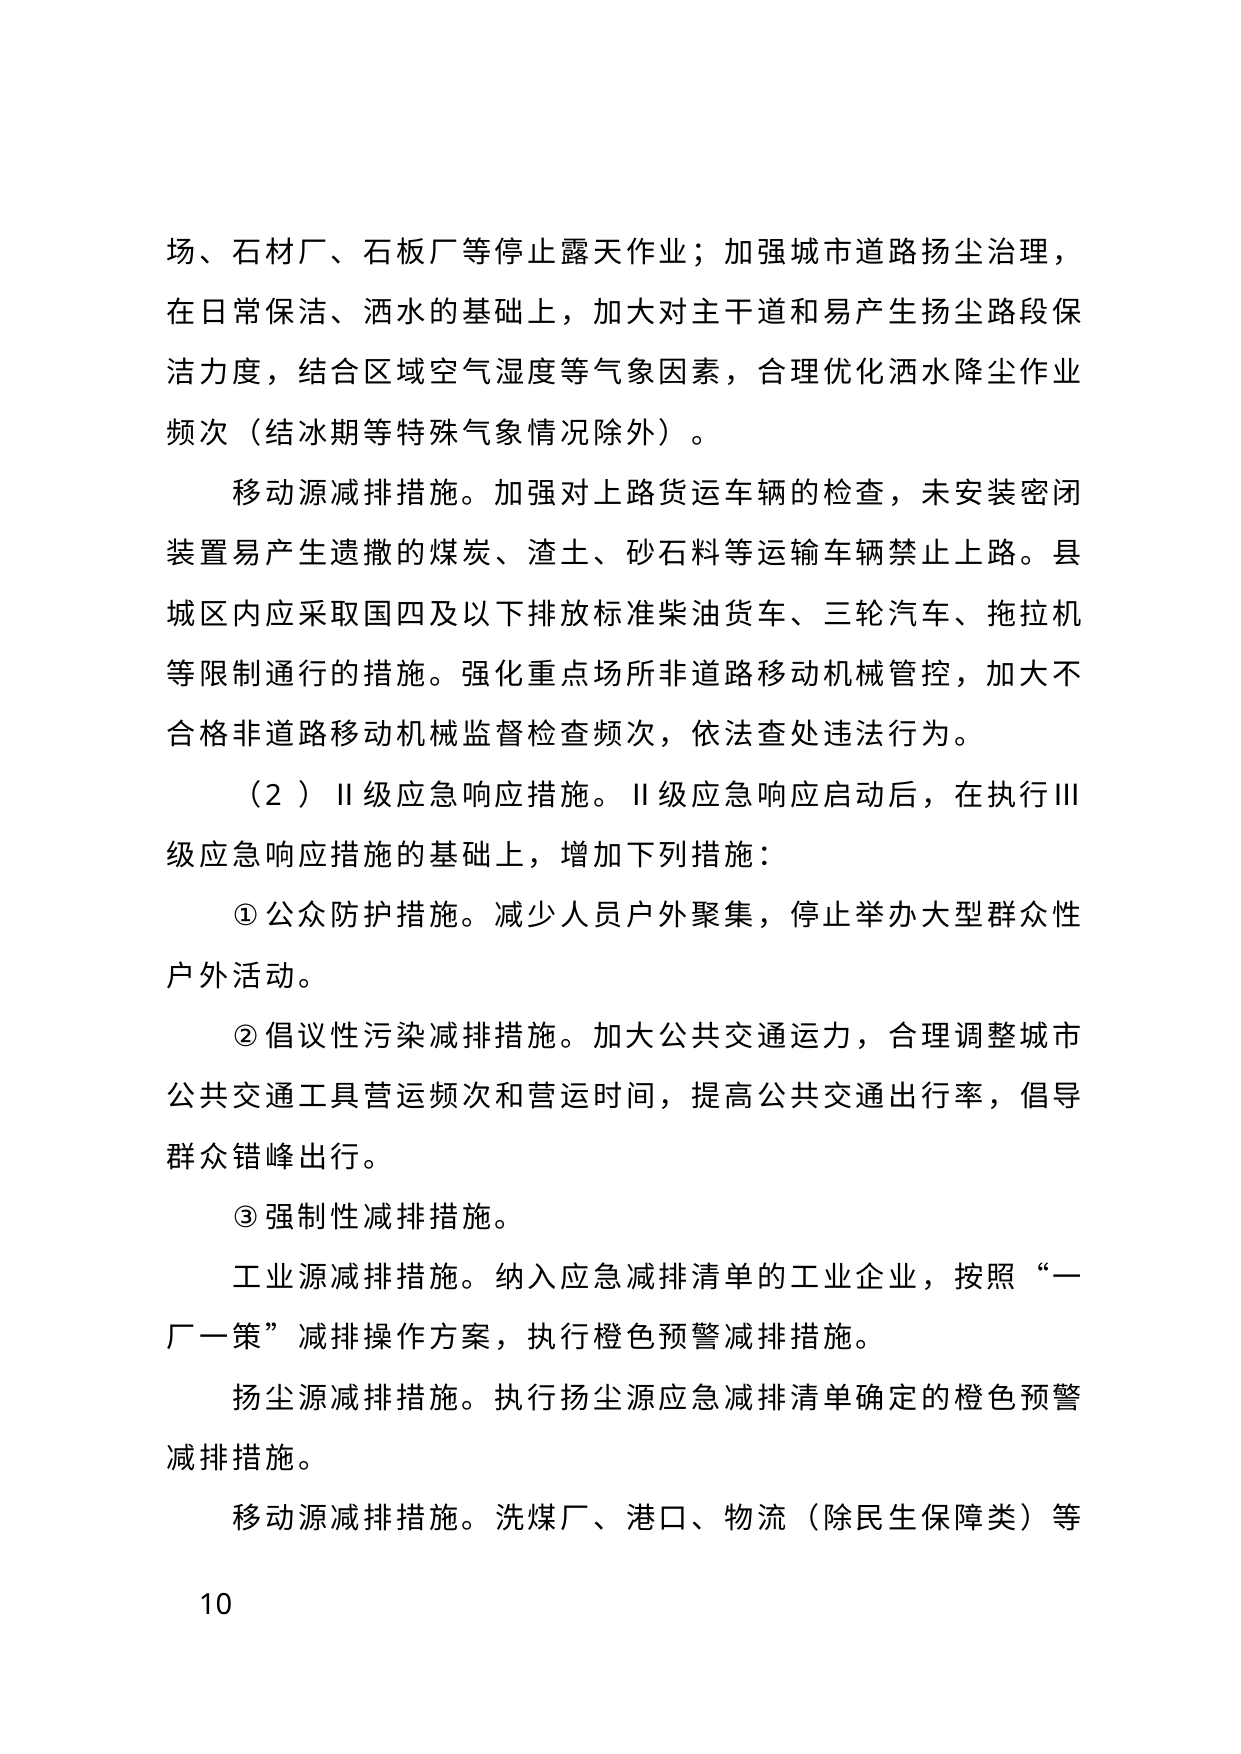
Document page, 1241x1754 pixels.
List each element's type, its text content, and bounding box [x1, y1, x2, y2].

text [167, 1486, 1085, 1546]
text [167, 219, 1085, 461]
text ①公众防护措施。减少人员户外聚集，停止举办大型群众性户外活动。 [167, 883, 1085, 1003]
text （2）Ⅱ级应急响应措施。Ⅱ级应急响应启动后，在执行Ⅲ级应急响应措施的基础上，增加下列措施： [167, 762, 1085, 883]
text ②倡议性污染减排措施。加大公共交通运力，合理调整城市公共交通工具营运频次和营运时间，提高公共交通出行率，倡导群众错峰出行。 [167, 1003, 1085, 1184]
text 工业源减排措施。纳入应急减排清单的工业企业，按照“一厂一策”减排操作方案，执行橙色预警减排措施。 [167, 1245, 1085, 1365]
text ③强制性减排措施。 [167, 1184, 1085, 1245]
text 移动源减排措施。加强对上路货运车辆的检查，未安装密闭装置易产生遗撒的煤炭、渣土、砂石料等运输车辆禁止上路。县城区内应采取国四及以下排放标准柴油货车、三轮汽车、拖拉机等限制通行的措施。强化重点场所非道路移动机械管控，加大不合格非道路移动机械监督检查频次，依法查处违法行为。 [167, 461, 1085, 762]
text 扬尘源减排措施。执行扬尘源应急减排清单确定的橙色预警减排措施。 [167, 1365, 1085, 1486]
